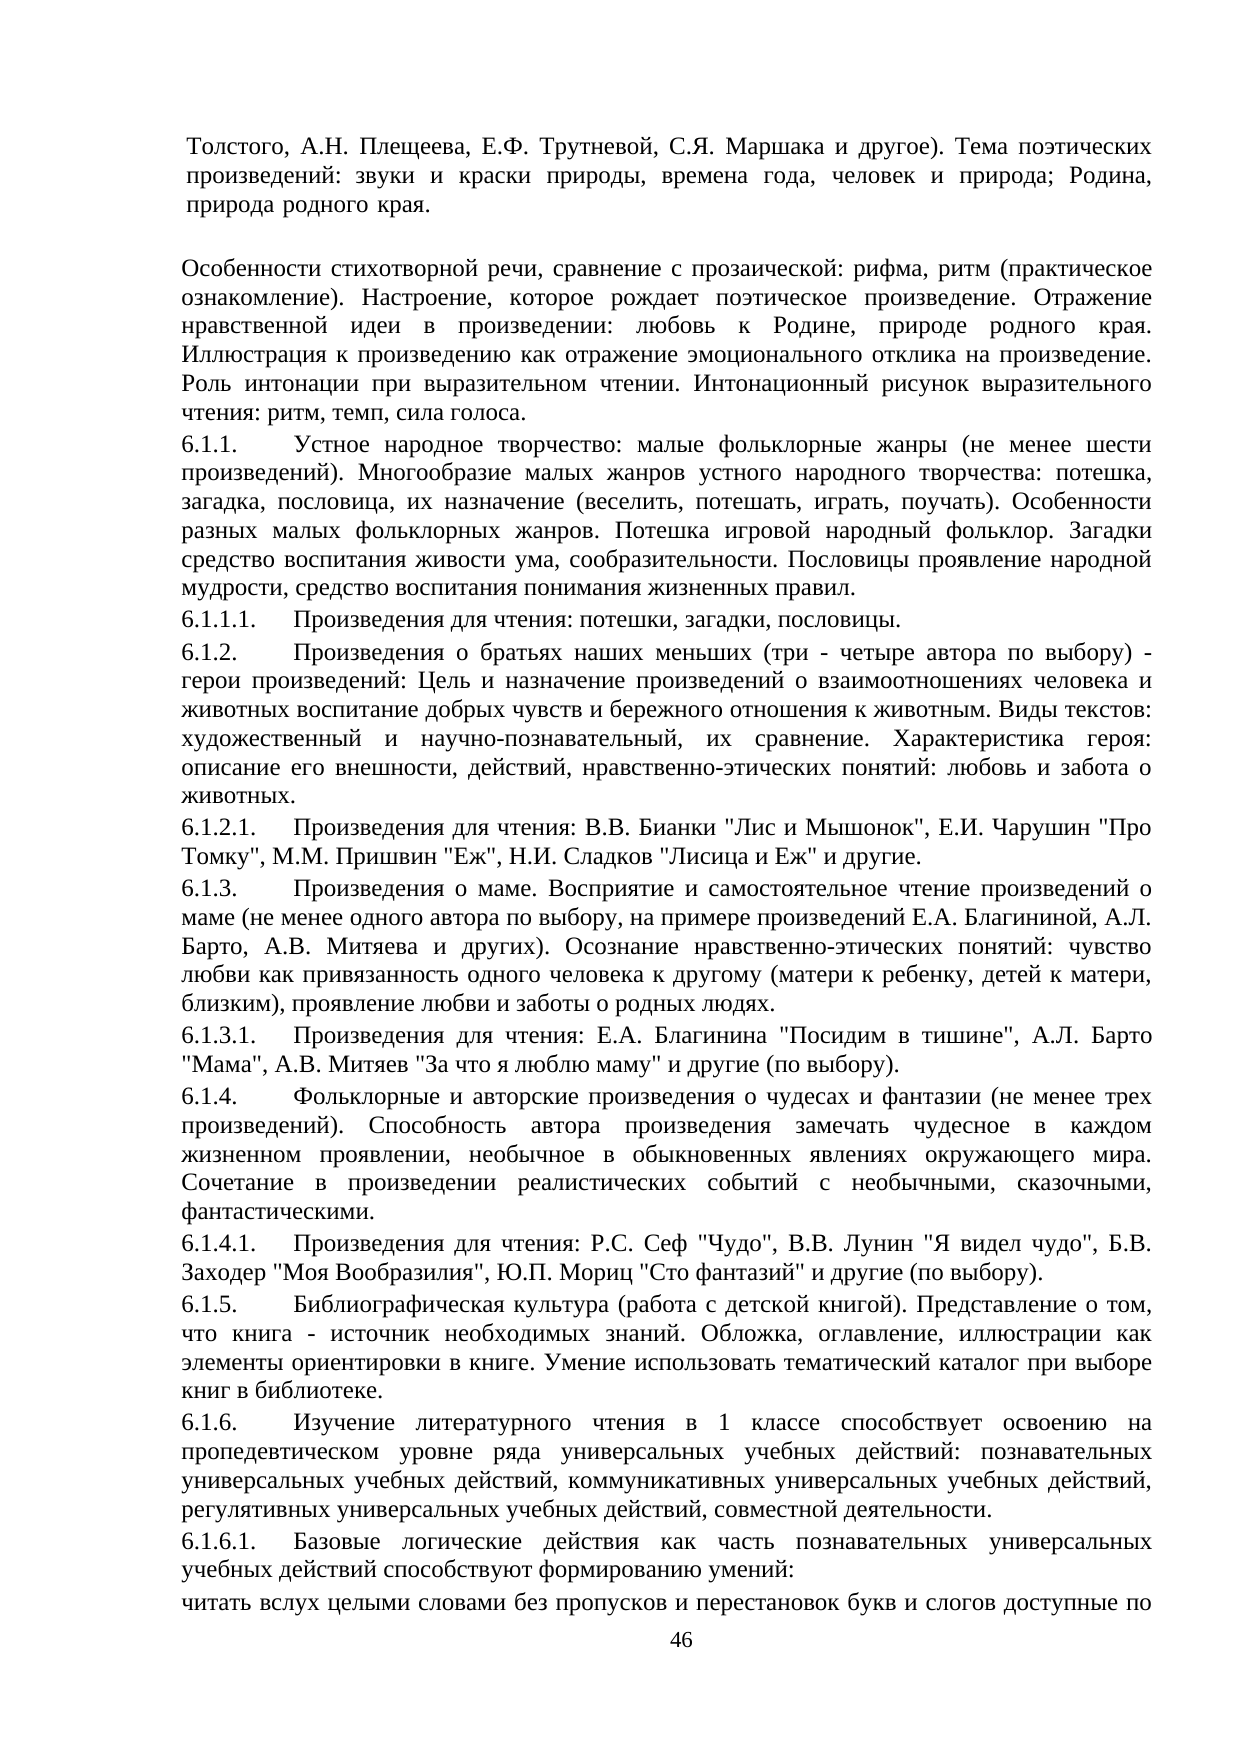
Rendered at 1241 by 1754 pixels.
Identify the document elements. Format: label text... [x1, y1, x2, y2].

text 6.1.6.1. Базовые логические действия как часть познавательных универсальных учебных действий способствуют формированию умений: [181, 1526, 1153, 1583]
text 6.1.4. Фольклорные и авторские произведения о чудесах и фантазии (не менее трех произведений). Способность автора произведения замечать чудесное в каждом жизненном проявлении, необычное в обыкновенных явлениях окружающего мира. Сочетание в произведении реалистических событий с необычными, сказочными, фантастическими. [181, 1081, 1153, 1225]
text 6.1.5. Библиографическая культура (работа с детской книгой). Представление о том, что книга - источник необходимых знаний. Обложка, оглавление, иллюстрации как элементы ориентировки в книге. Умение использовать тематический каталог при выборе книг в библиотеке. [181, 1289, 1153, 1404]
text 6.1.2. Произведения о братьях наших меньших (три - четыре автора по выбору) - герои произведений: Цель и назначение произведений о взаимоотношениях человека и животных воспитание добрых чувств и бережного отношения к животным. Виды текстов: художественный и научно-познавательный, их сравнение. Характеристика героя: описание его внешности, действий, нравственно-этических понятий: любовь и забота о животных. [181, 637, 1153, 809]
text 6.1.2.1. Произведения для чтения: В.В. Бианки "Лис и Мышонок", Е.И. Чарушин "Про Томку", М.М. Пришвин "Еж", Н.И. Сладков "Лисица и Еж" и другие. [181, 812, 1153, 870]
text Особенности стихотворной речи, сравнение с прозаической: рифма, ритм (практическое ознакомление). Настроение, которое рождает поэтическое произведение. Отражение нравственной идеи в произведении: любовь к Родине, природе родного края. Иллюстрация к произведению как отражение эмоционального отклика на произведение. Роль интонации при выразительном чтении. Интонационный рисунок выразительного чтения: ритм, темп, сила голоса. [181, 253, 1153, 425]
text 6.1.1. Устное народное творчество: малые фольклорные жанры (не менее шести произведений). Многообразие малых жанров устного народного творчества: потешка, загадка, пословица, их назначение (веселить, потешать, играть, поучать). Особенности разных малых фольклорных жанров. Потешка игровой народный фольклор. Загадки средство воспитания живости ума, сообразительности. Пословицы проявление народной мудрости, средство воспитания понимания жизненных правил. [181, 429, 1153, 601]
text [181, 1587, 1153, 1615]
text 6.1.4.1. Произведения для чтения: Р.С. Сеф "Чудо", В.В. Лунин "Я видел чудо", Б.В. Заходер "Моя Вообразилия", Ю.П. Мориц "Сто фантазий" и другие (по выбору). [181, 1228, 1153, 1286]
text 6.1.6. Изучение литературного чтения в 1 классе способствует освоению на пропедевтическом уровне ряда универсальных учебных действий: познавательных универсальных учебных действий, коммуникативных универсальных учебных действий, регулятивных универсальных учебных действий, совместной деятельности. [181, 1407, 1153, 1522]
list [186, 131, 1153, 217]
text 6.1.1.1. Произведения для чтения: потешки, загадки, пословицы. [181, 604, 1153, 633]
text 6.1.3. Произведения о маме. Восприятие и самостоятельное чтение произведений о маме (не менее одного автора по выбору, на примере произведений Е.А. Благининой, А.Л. Барто, А.В. Митяева и других). Осознание нравственно-этических понятий: чувство любви как привязанность одного человека к другому (матери к ребенку, детей к матери, близким), проявление любви и заботы о родных людях. [181, 873, 1153, 1017]
text 6.1.3.1. Произведения для чтения: Е.А. Благинина "Посидим в тишине", А.Л. Барто "Мама", А.В. Митяев "За что я люблю маму" и другие (по выбору). [181, 1020, 1153, 1078]
